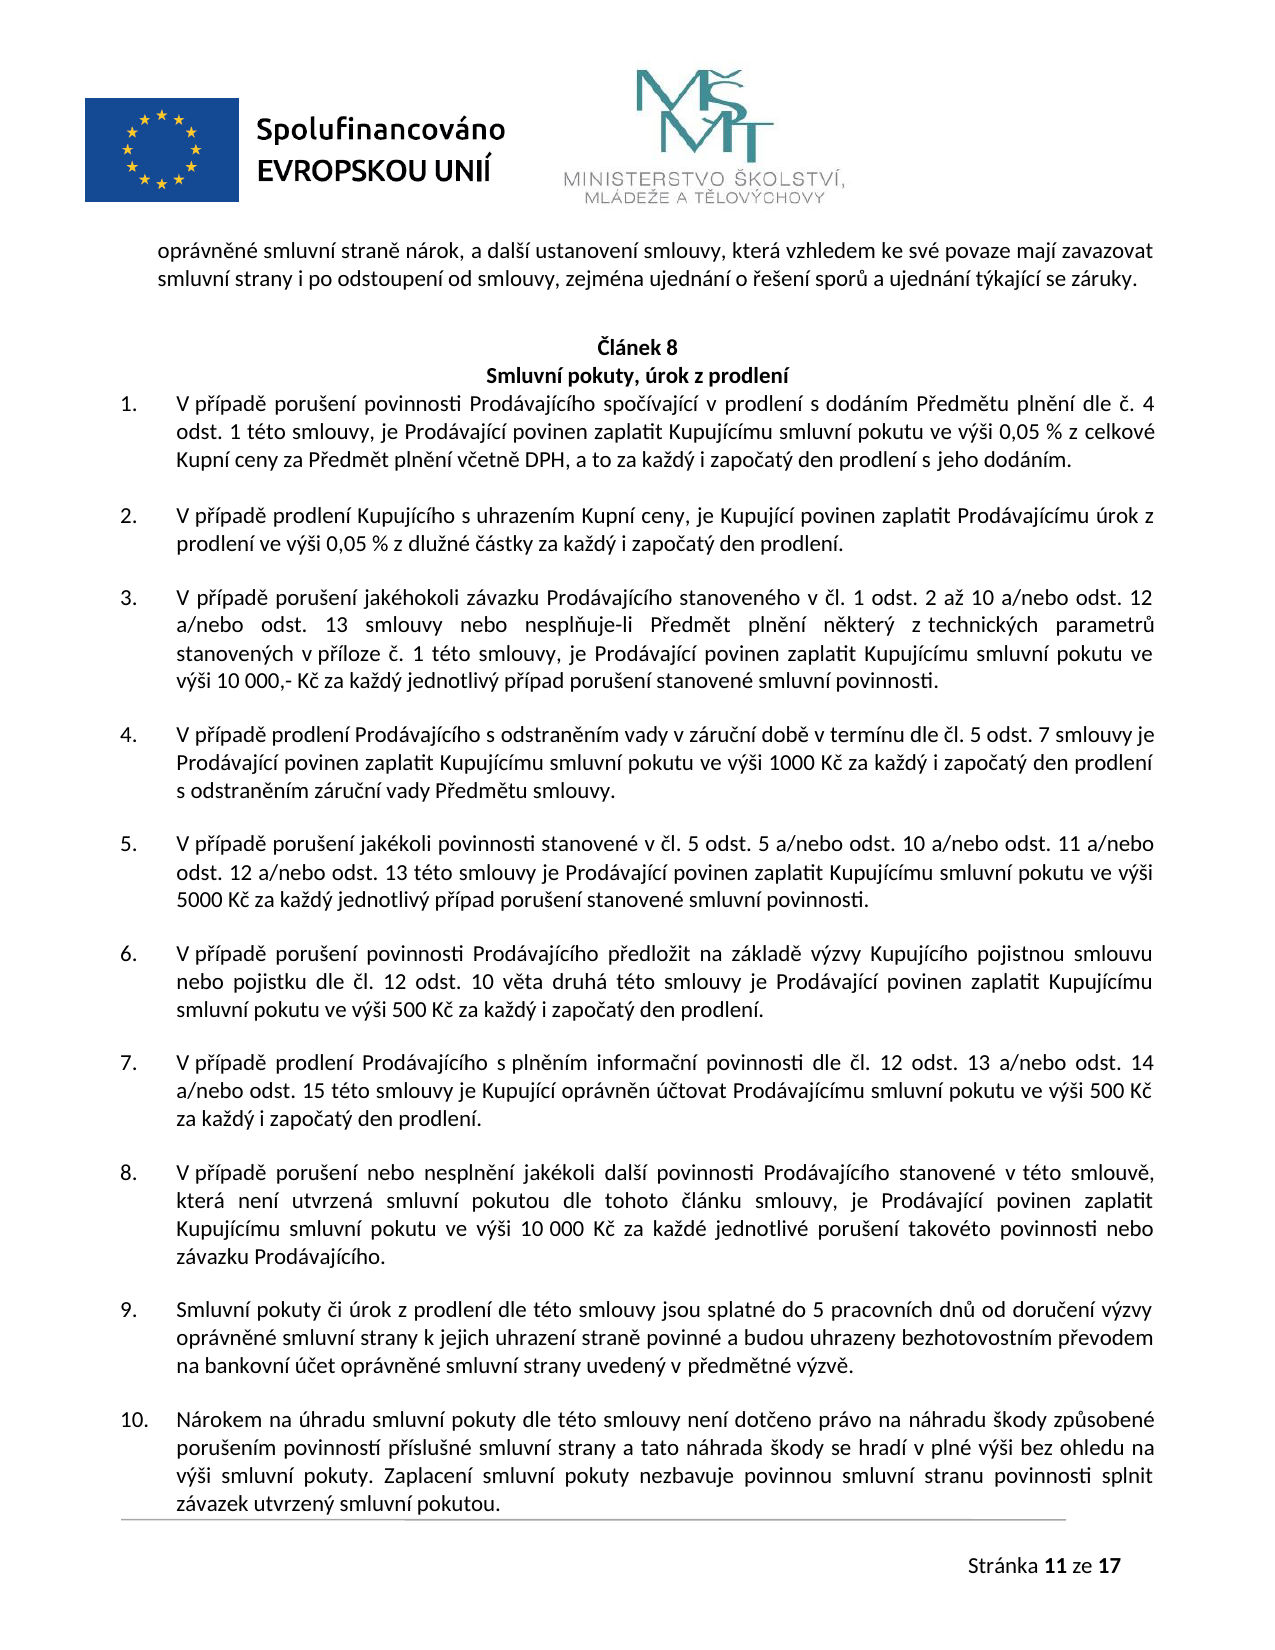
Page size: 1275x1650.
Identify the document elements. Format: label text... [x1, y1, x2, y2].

list V případě porušení jakéhokoli závazku Prodávajícího stanoveného v čl. 1 odst. 2 až 10 a/nebo odst. 12 a/nebo odst. 13 smlouvy nebo nesplňuje-li Předmět plnění některý z technických parametrů stanovených v příloze č. 1 této smlouvy, je Prodávající povinen zaplatit Kupujícímu smluvní pokutu ve výši 10 000,- Kč za každý jednotlivý případ porušení stanovené smluvní povinnosti. [120, 583, 1155, 695]
list Nárokem na úhradu smluvní pokuty dle této smlouvy není dotčeno právo na náhradu škody způsobené porušením povinností příslušné smluvní strany a tato náhrada škody se hradí v plné výši bez ohledu na výši smluvní pokuty. Zaplacení smluvní pokuty nezbavuje povinnou smluvní stranu povinnosti splnit závazek utvrzený smluvní pokutou. [120, 1405, 1155, 1517]
list V případě porušení jakékoli povinnosti stanovené v čl. 5 odst. 5 a/nebo odst. 10 a/nebo odst. 11 a/nebo odst. 12 a/nebo odst. 13 této smlouvy je Prodávající povinen zaplatit Kupujícímu smluvní pokutu ve výši 5000 Kč za každý jednotlivý případ porušení stanovené smluvní povinnosti. [120, 829, 1155, 914]
text Článek 8 [120, 333, 1155, 361]
list V případě prodlení Kupujícího s uhrazením Kupní ceny, je Kupující povinen zaplatit Prodávajícímu úrok z prodlení ve výši 0,05 % z dlužné částky za každý i započatý den prodlení. [120, 501, 1155, 557]
list V případě porušení povinnosti Prodávajícího předložit na základě výzvy Kupujícího pojistnou smlouvu nebo pojistku dle čl. 12 odst. 10 věta druhá této smlouvy je Prodávající povinen zaplatit Kupujícímu smluvní pokutu ve výši 500 Kč za každý i započatý den prodlení. [120, 939, 1155, 1023]
list V případě prodlení Prodávajícího s odstraněním vady v záruční době v termínu dle čl. 5 odst. 7 smlouvy je Prodávající povinen zaplatit Kupujícímu smluvní pokutu ve výši 1000 Kč za každý i započatý den prodlení s odstraněním záruční vady Předmětu smlouvy. [120, 720, 1155, 804]
list V případě prodlení Prodávajícího s plněním informační povinnosti dle čl. 12 odst. 13 a/nebo odst. 14 a/nebo odst. 15 této smlouvy je Kupující oprávněn účtovat Prodávajícímu smluvní pokutu ve výši 500 Kč za každý i započatý den prodlení. [120, 1048, 1155, 1133]
text Smluvní pokuty, úrok z prodlení [120, 361, 1155, 389]
list V případě porušení nebo nesplnění jakékoli další povinnosti Prodávajícího stanovené v této smlouvě, která není utvrzená smluvní pokutou dle tohoto článku smlouvy, je Prodávající povinen zaplatit Kupujícímu smluvní pokutu ve výši 10 000 Kč za každé jednotlivé porušení takovéto povinnosti nebo závazku Prodávajícího. [120, 1158, 1155, 1270]
list V případě porušení povinnosti Prodávajícího spočívající v prodlení s dodáním Předmětu plnění dle č. 4 odst. 1 této smlouvy, je Prodávající povinen zaplatit Kupujícímu smluvní pokutu ve výši 0,05 % z celkové Kupní ceny za Předmět plnění včetně DPH, a to za každý i započatý den prodlení s jeho dodáním. [120, 389, 1155, 473]
list Smluvní pokuty či úrok z prodlení dle této smlouvy jsou splatné do 5 pracovních dnů od doručení výzvy oprávněné smluvní strany k jejich uhrazení straně povinné a budou uhrazeny bezhotovostním převodem na bankovní účet oprávněné smluvní strany uvedený v předmětné výzvě. [120, 1296, 1155, 1379]
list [120, 236, 1155, 292]
